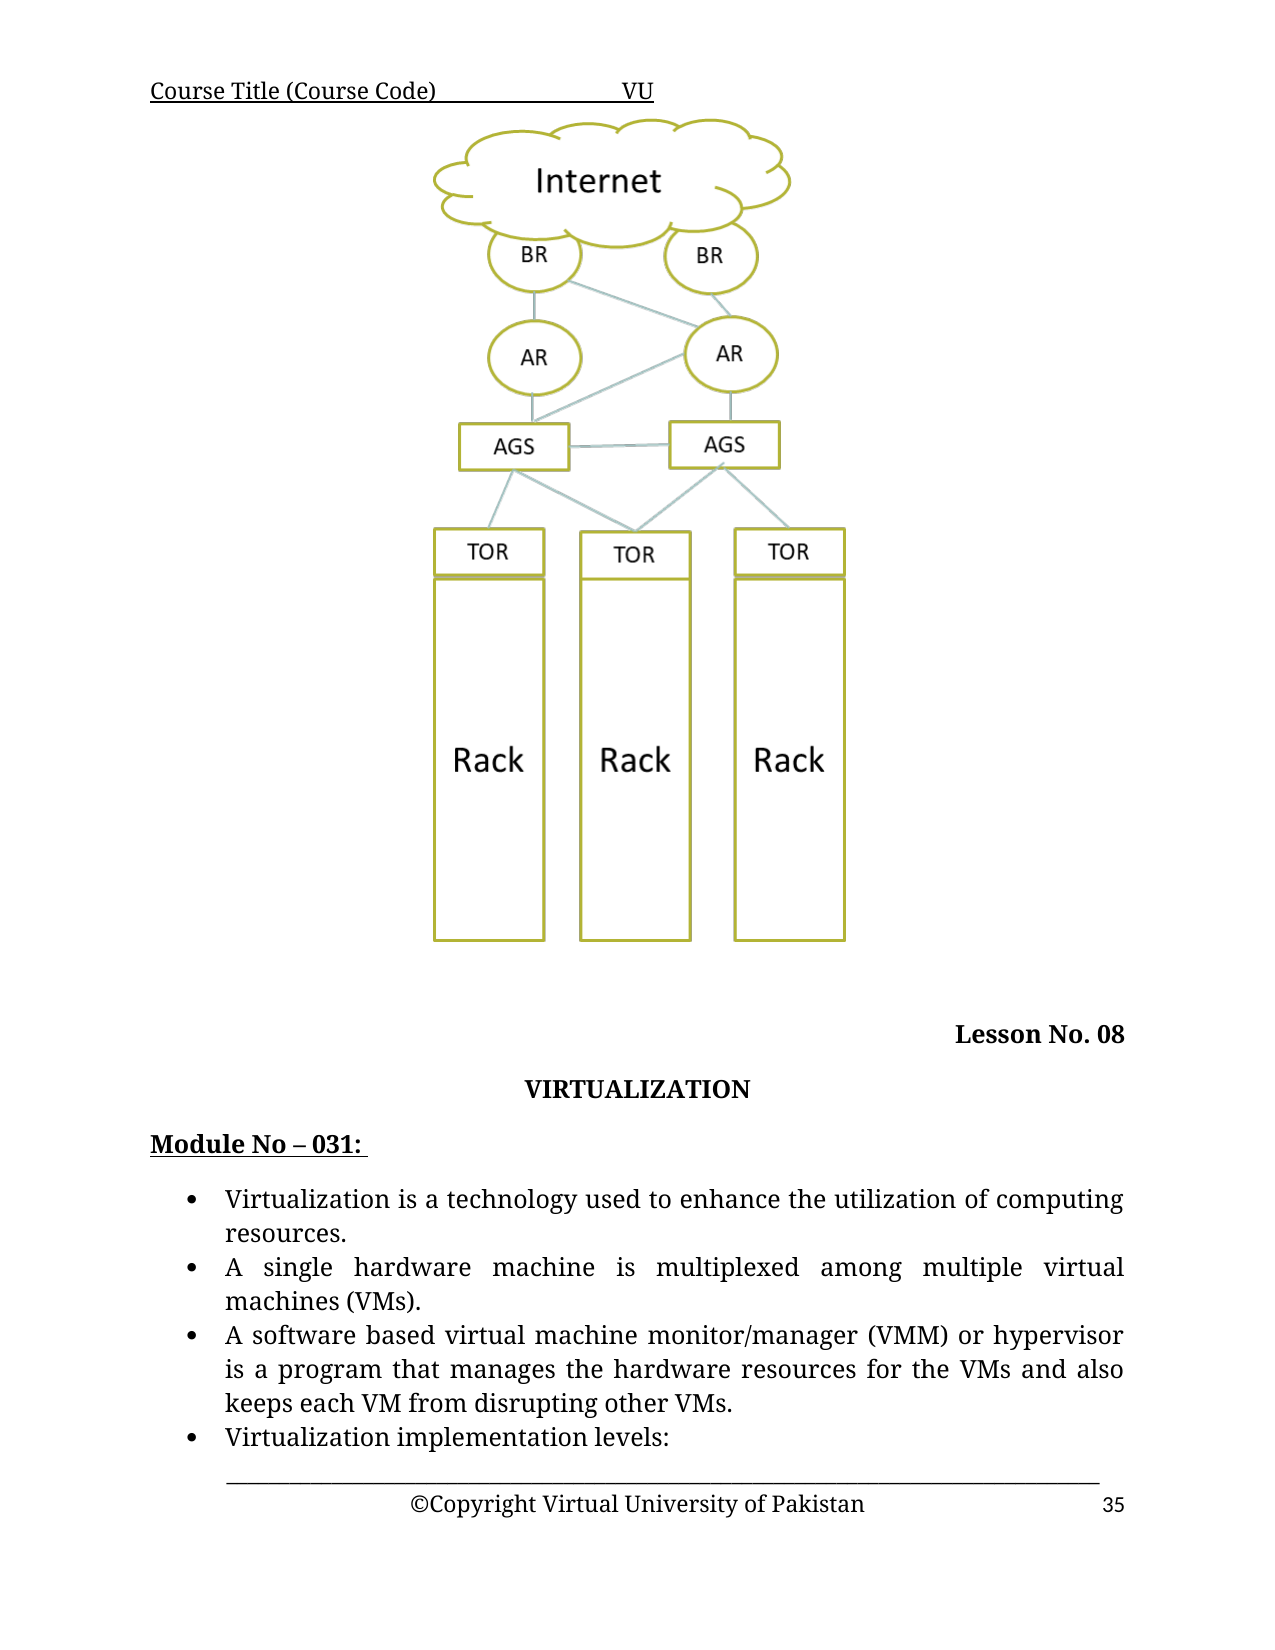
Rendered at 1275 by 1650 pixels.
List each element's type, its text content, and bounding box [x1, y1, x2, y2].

text VIRTUALIZATION [150, 1072, 1125, 1106]
list A software based virtual machine monitor/manager (VMM) or hypervisor is a program that manages the hardware resources for the VMs and also keeps each VM from disrupting other VMs. [187, 1318, 1125, 1420]
list A single hardware machine is multiplexed among multiple virtual machines (VMs). [187, 1250, 1125, 1318]
text Lesson No. 08 [150, 1017, 1125, 1051]
picture [428, 118, 848, 942]
list Virtualization is a technology used to enhance the utilization of computing resources. [187, 1182, 1125, 1250]
list Virtualization implementation levels: [187, 1420, 1125, 1454]
text Module No – 031: [150, 1127, 1125, 1161]
